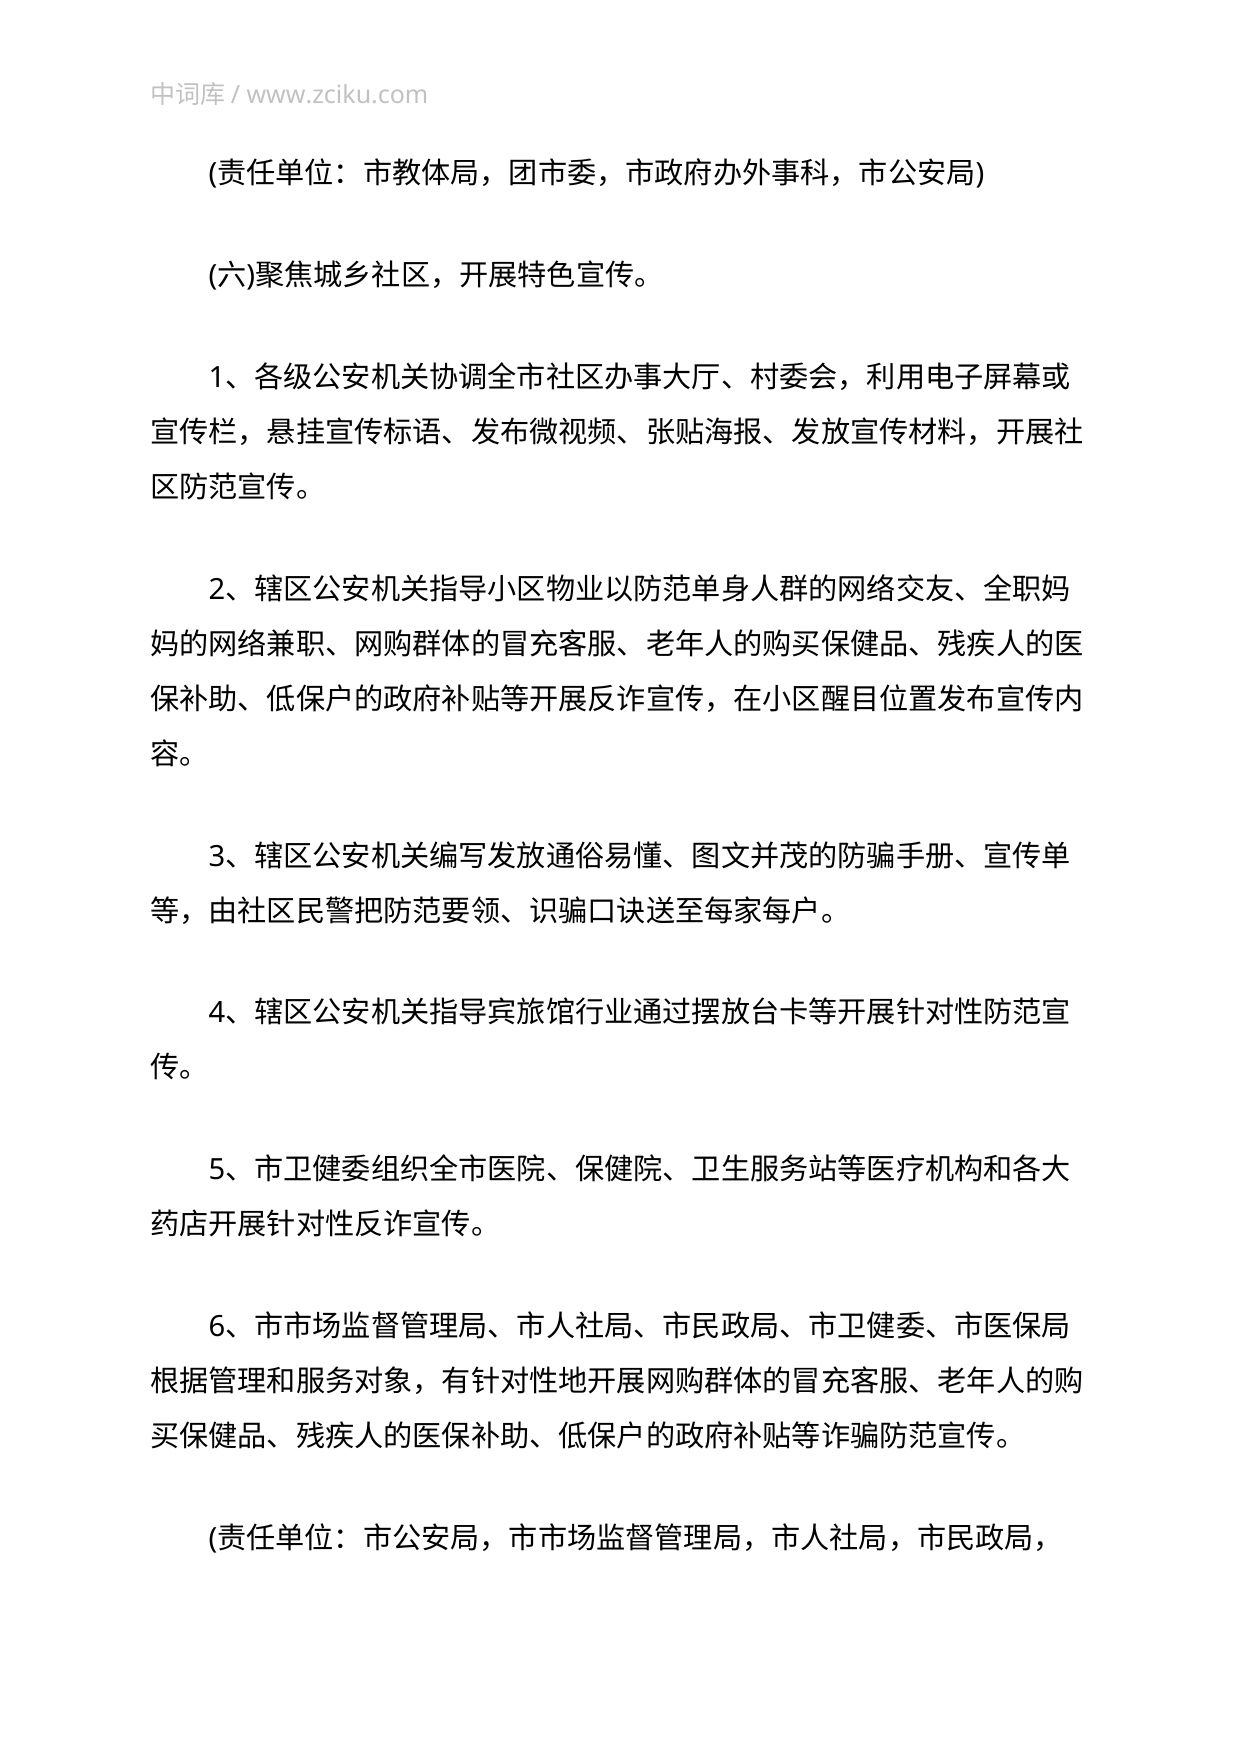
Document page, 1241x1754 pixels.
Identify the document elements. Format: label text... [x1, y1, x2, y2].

text 4、辖区公安机关指导宾旅馆行业通过摆放台卡等开展针对性防范宣传。 [150, 989, 1090, 1086]
text 2、辖区公安机关指导小区物业以防范单身人群的网络交友、全职妈妈的网络兼职、网购群体的冒充客服、老年人的购买保健品、残疾人的医保补助、低保户的政府补贴等开展反诈宣传，在小区醒目位置发布宣传内容。 [150, 566, 1090, 773]
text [150, 1514, 1090, 1557]
text (六)聚焦城乡社区，开展特色宣传。 [150, 252, 1090, 294]
text 3、辖区公安机关编写发放通俗易懂、图文并茂的防骗手册、宣传单等，由社区民警把防范要领、识骗口诀送至每家每户。 [150, 832, 1090, 929]
text 6、市市场监督管理局、市人社局、市民政局、市卫健委、市医保局根据管理和服务对象，有针对性地开展网购群体的冒充客服、老年人的购买保健品、残疾人的医保补助、低保户的政府补贴等诈骗防范宣传。 [150, 1302, 1090, 1455]
text 1、各级公安机关协调全市社区办事大厅、村委会，利用电子屏幕或宣传栏，悬挂宣传标语、发布微视频、张贴海报、发放宣传材料，开展社区防范宣传。 [150, 354, 1090, 506]
text (责任单位：市教体局，团市委，市政府办外事科，市公安局) [150, 150, 1090, 192]
text 5、市卫健委组织全市医院、保健院、卫生服务站等医疗机构和各大药店开展针对性反诈宣传。 [150, 1146, 1090, 1243]
